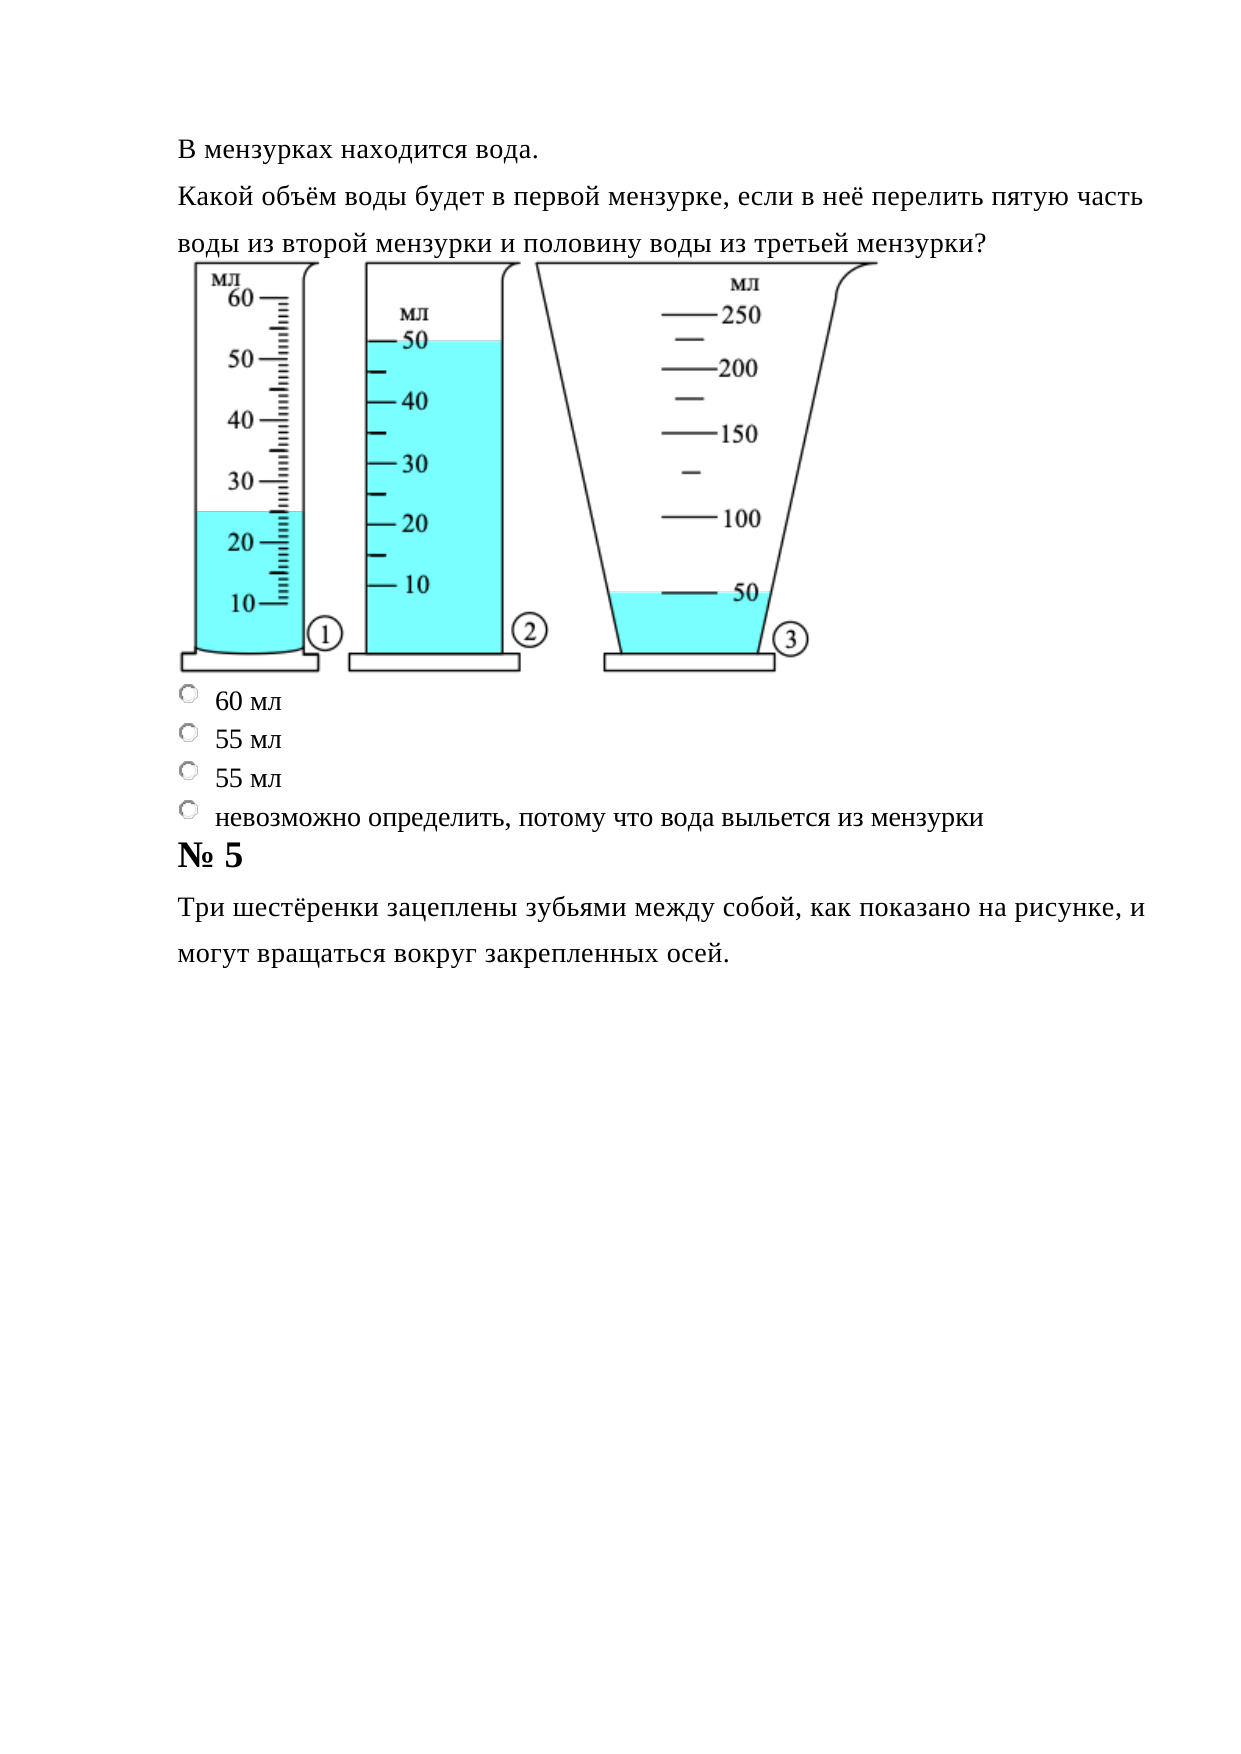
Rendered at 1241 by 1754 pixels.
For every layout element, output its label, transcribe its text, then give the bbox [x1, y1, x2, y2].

text невозможно определить, потому что вода выльется из мензурки [177, 793, 1152, 832]
text 55 мл [177, 755, 1152, 793]
text 60 мл [177, 677, 1152, 716]
text № 5 [177, 832, 1152, 875]
text Три шестёренки зацеплены зубьями между собой, как показано на рисунке, и могут вращаться вокруг закрепленных осей. [177, 875, 1152, 969]
picture [177, 258, 879, 678]
text В мензурках находится вода. Какой объём воды будет в первой мензурке, если в неё перелить пятую часть воды из второй мензурки и половину воды из третьей мензурки? [177, 118, 1152, 259]
text 55 мл [177, 716, 1152, 755]
